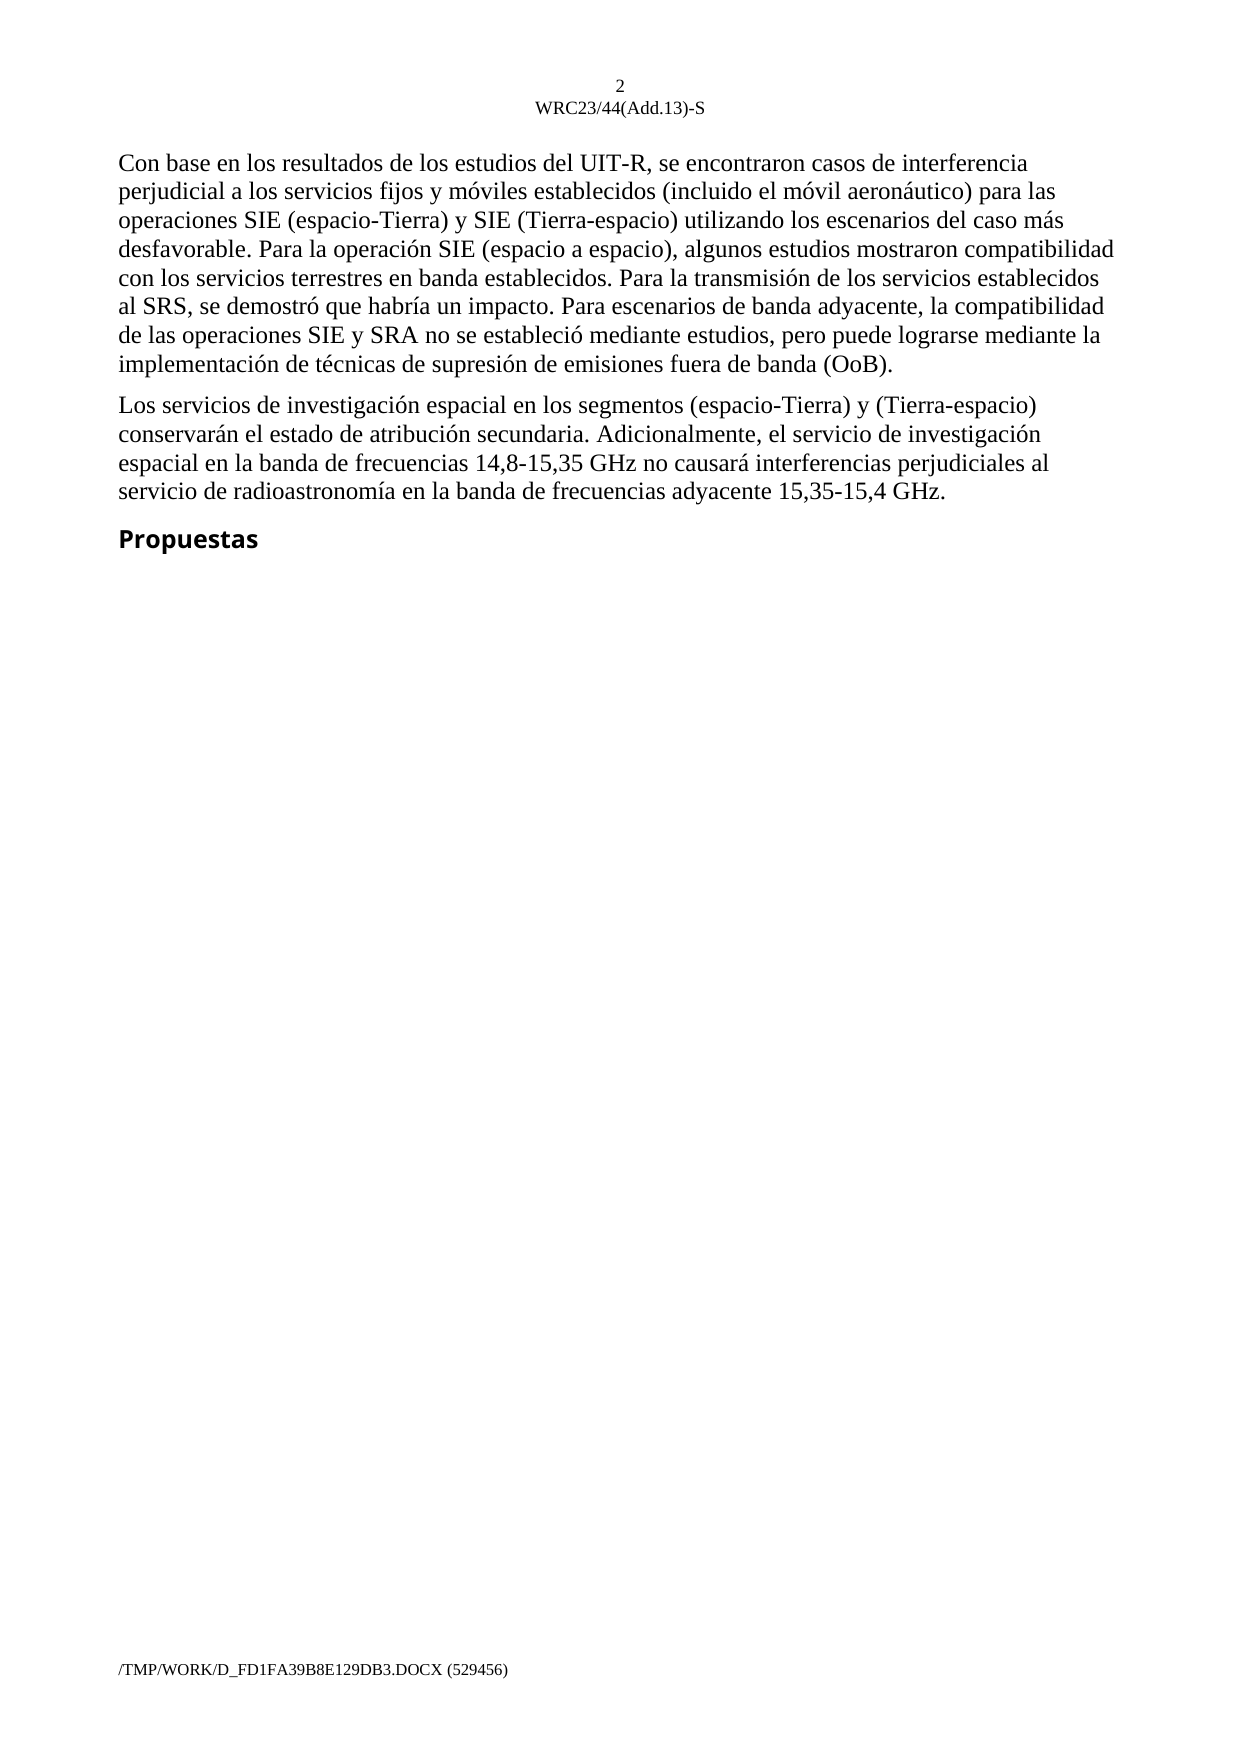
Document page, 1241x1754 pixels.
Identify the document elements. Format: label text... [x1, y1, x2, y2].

subtitle Propuestas [118, 522, 1122, 556]
text Con base en los resultados de los estudios del UIT-R, se encontraron casos de interferencia perjudicial a los servicios fijos y móviles establecidos (incluido el móvil aeronáutico) para las operaciones SIE (espacio-Tierra) y SIE (Tierra-espacio) utilizando los escenarios del caso más desfavorable. Para la operación SIE (espacio a espacio), algunos estudios mostraron compatibilidad con los servicios terrestres en banda establecidos. Para la transmisión de los servicios establecidos al SRS, se demostró que habría un impacto. Para escenarios de banda adyacente, la compatibilidad de las operaciones SIE y SRA no se estableció mediante estudios, pero puede lograrse mediante la implementación de técnicas de supresión de emisiones fuera de banda (OoB). [118, 148, 1122, 378]
text Los servicios de investigación espacial en los segmentos (espacio-Tierra) y (Tierra-espacio) conservarán el estado de atribución secundaria. Adicionalmente, el servicio de investigación espacial en la banda de frecuencias 14,8-15,35 GHz no causará interferencias perjudiciales al servicio de radioastronomía en la banda de frecuencias adyacente 15,35-15,4 GHz. [118, 390, 1122, 505]
